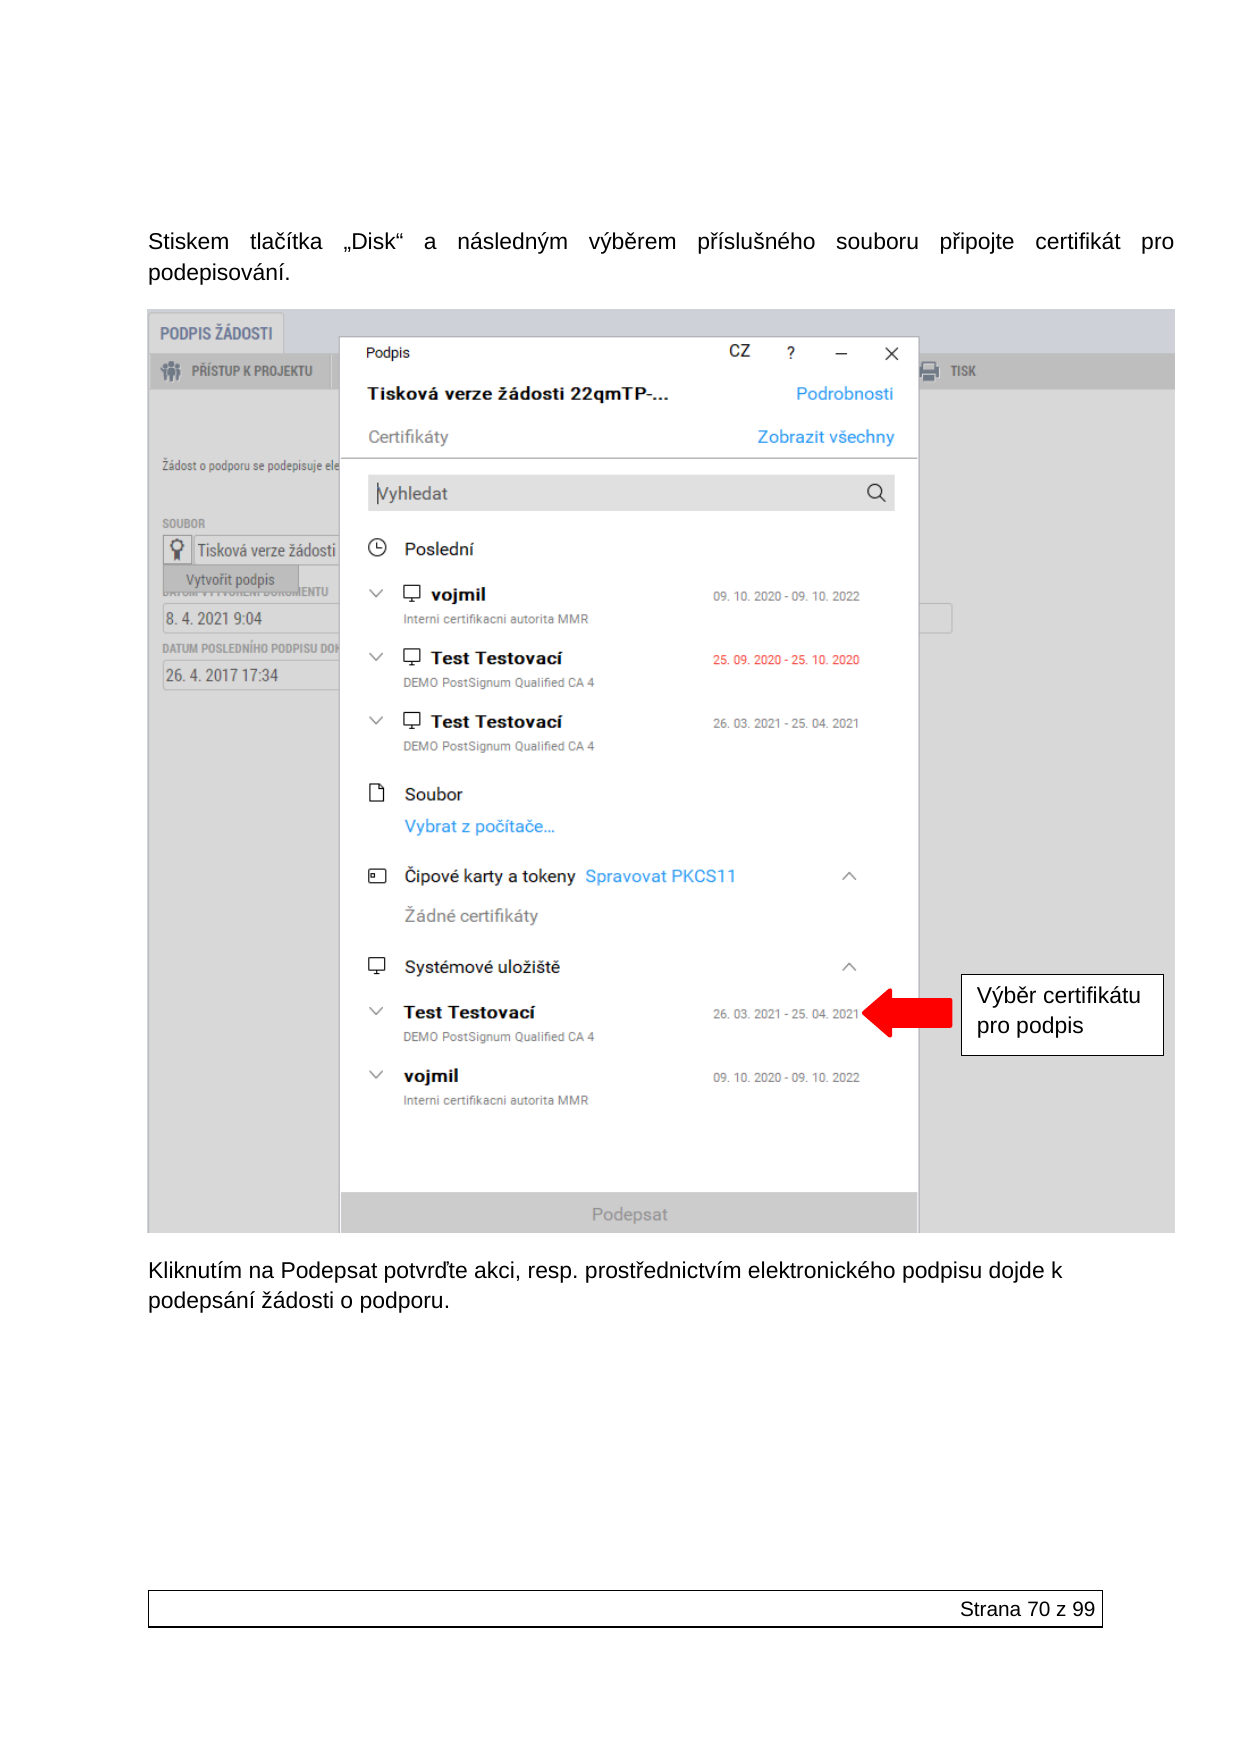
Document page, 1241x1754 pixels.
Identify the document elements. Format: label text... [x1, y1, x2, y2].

text Stiskem tlačítka „Disk“ a následným výběrem příslušného souboru připojte certifikát pro podepisování. [148, 228, 1175, 285]
picture [147, 309, 1175, 1233]
text Kliknutím na Podepsat potvrďte akci, resp. prostřednictvím elektronického podpisu dojde k podepsání žádosti o podporu. [148, 1257, 1175, 1314]
